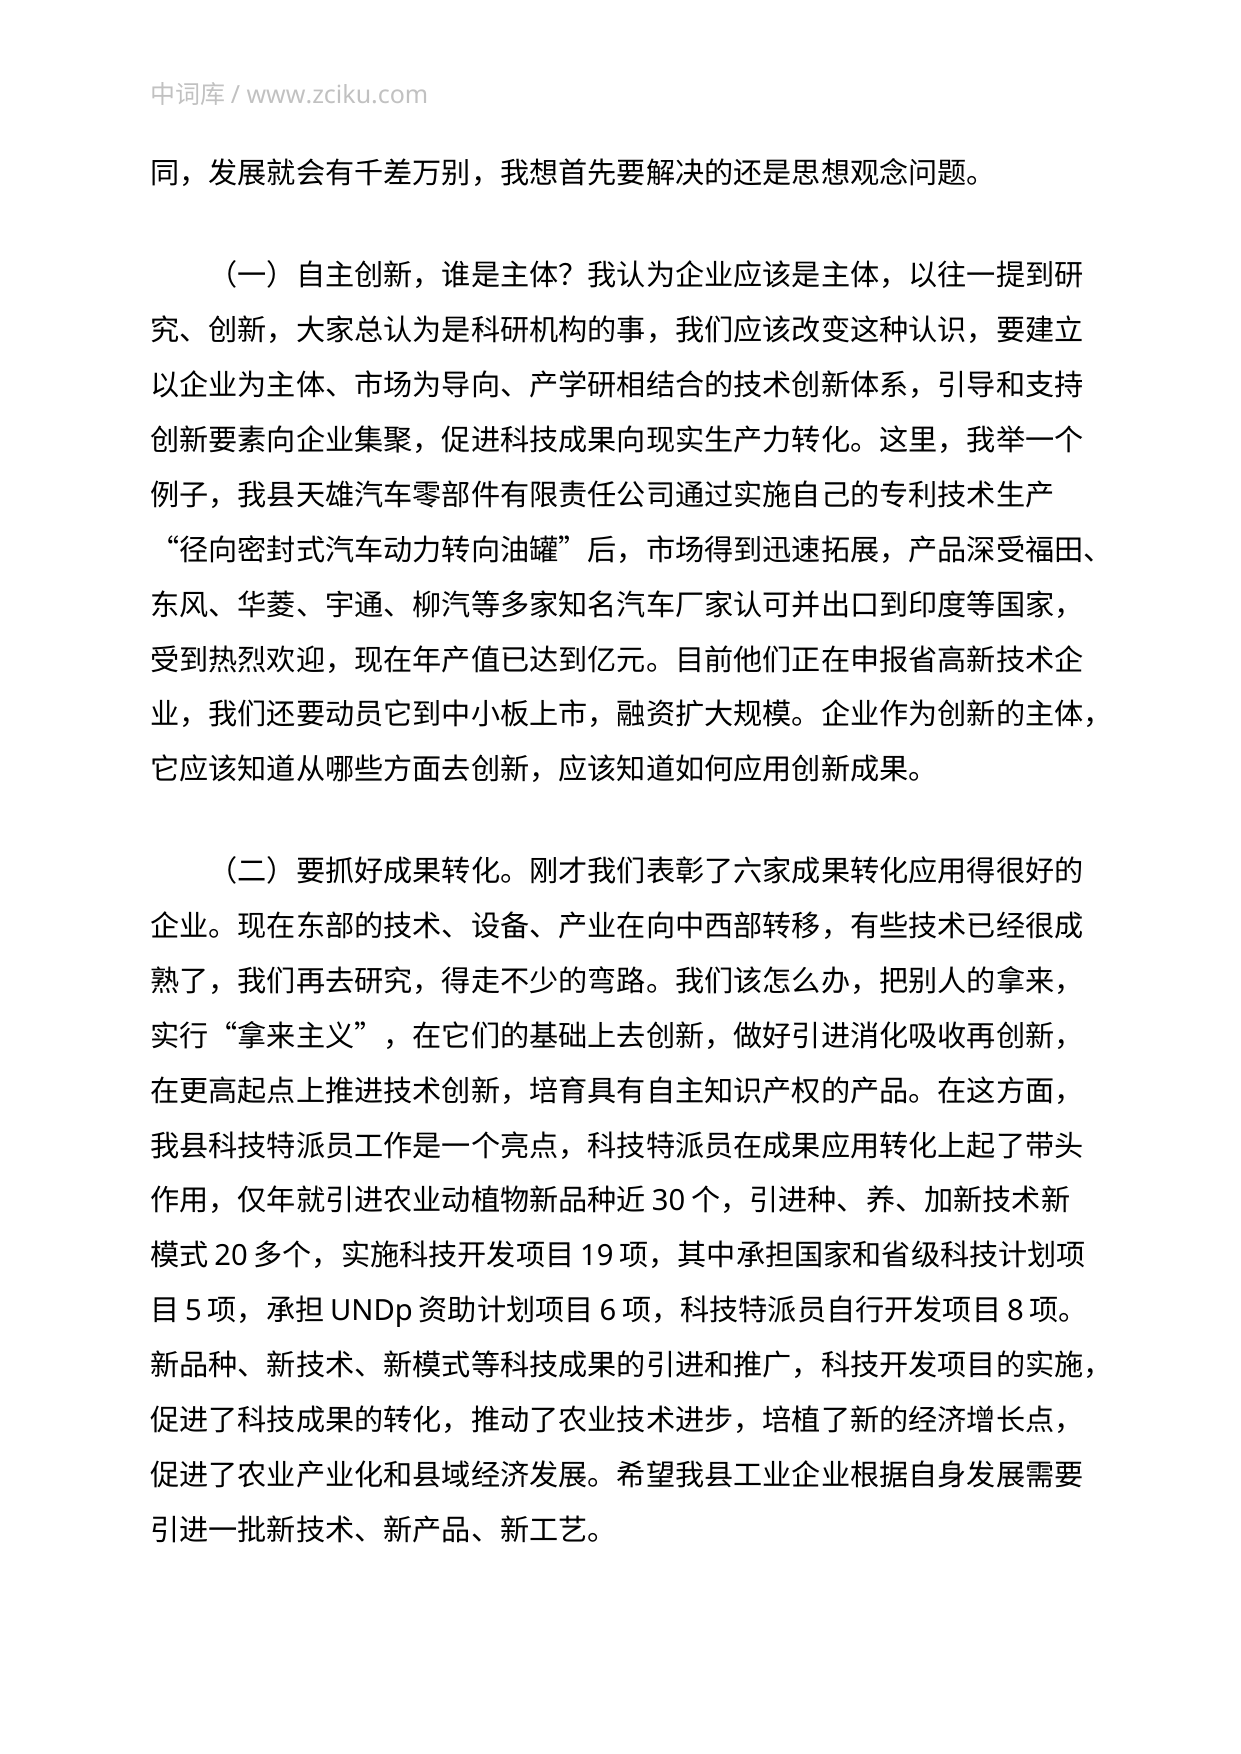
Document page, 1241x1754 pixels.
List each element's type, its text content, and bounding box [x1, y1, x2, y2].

text （一）自主创新，谁是主体？我认为企业应该是主体，以往一提到研究、创新，大家总认为是科研机构的事，我们应该改变这种认识，要建立以企业为主体、市场为导向、产学研相结合的技术创新体系，引导和支持创新要素向企业集聚，促进科技成果向现实生产力转化。这里，我举一个例子，我县天雄汽车零部件有限责任公司通过实施自己的专利技术生产“径向密封式汽车动力转向油罐”后，市场得到迅速拓展，产品深受福田、东风、华菱、宇通、柳汽等多家知名汽车厂家认可并出口到印度等国家，受到热烈欢迎，现在年产值已达到亿元。目前他们正在申报省高新技术企业，我们还要动员它到中小板上市，融资扩大规模。企业作为创新的主体，它应该知道从哪些方面去创新，应该知道如何应用创新成果。 [150, 252, 1090, 788]
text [150, 150, 1090, 192]
text （二）要抓好成果转化。刚才我们表彰了六家成果转化应用得很好的企业。现在东部的技术、设备、产业在向中西部转移，有些技术已经很成熟了，我们再去研究，得走不少的弯路。我们该怎么办，把别人的拿来，实行“拿来主义”，在它们的基础上去创新，做好引进消化吸收再创新，在更高起点上推进技术创新，培育具有自主知识产权的产品。在这方面，我县科技特派员工作是一个亮点，科技特派员在成果应用转化上起了带头作用，仅年就引进农业动植物新品种近30个，引进种、养、加新技术新模式20多个，实施科技开发项目19项，其中承担国家和省级科技计划项目5项，承担UNDp资助计划项目6项，科技特派员自行开发项目8项。新品种、新技术、新模式等科技成果的引进和推广，科技开发项目的实施，促进了科技成果的转化，推动了农业技术进步，培植了新的经济增长点，促进了农业产业化和县域经济发展。希望我县工业企业根据自身发展需要引进一批新技术、新产品、新工艺。 [150, 848, 1090, 1549]
